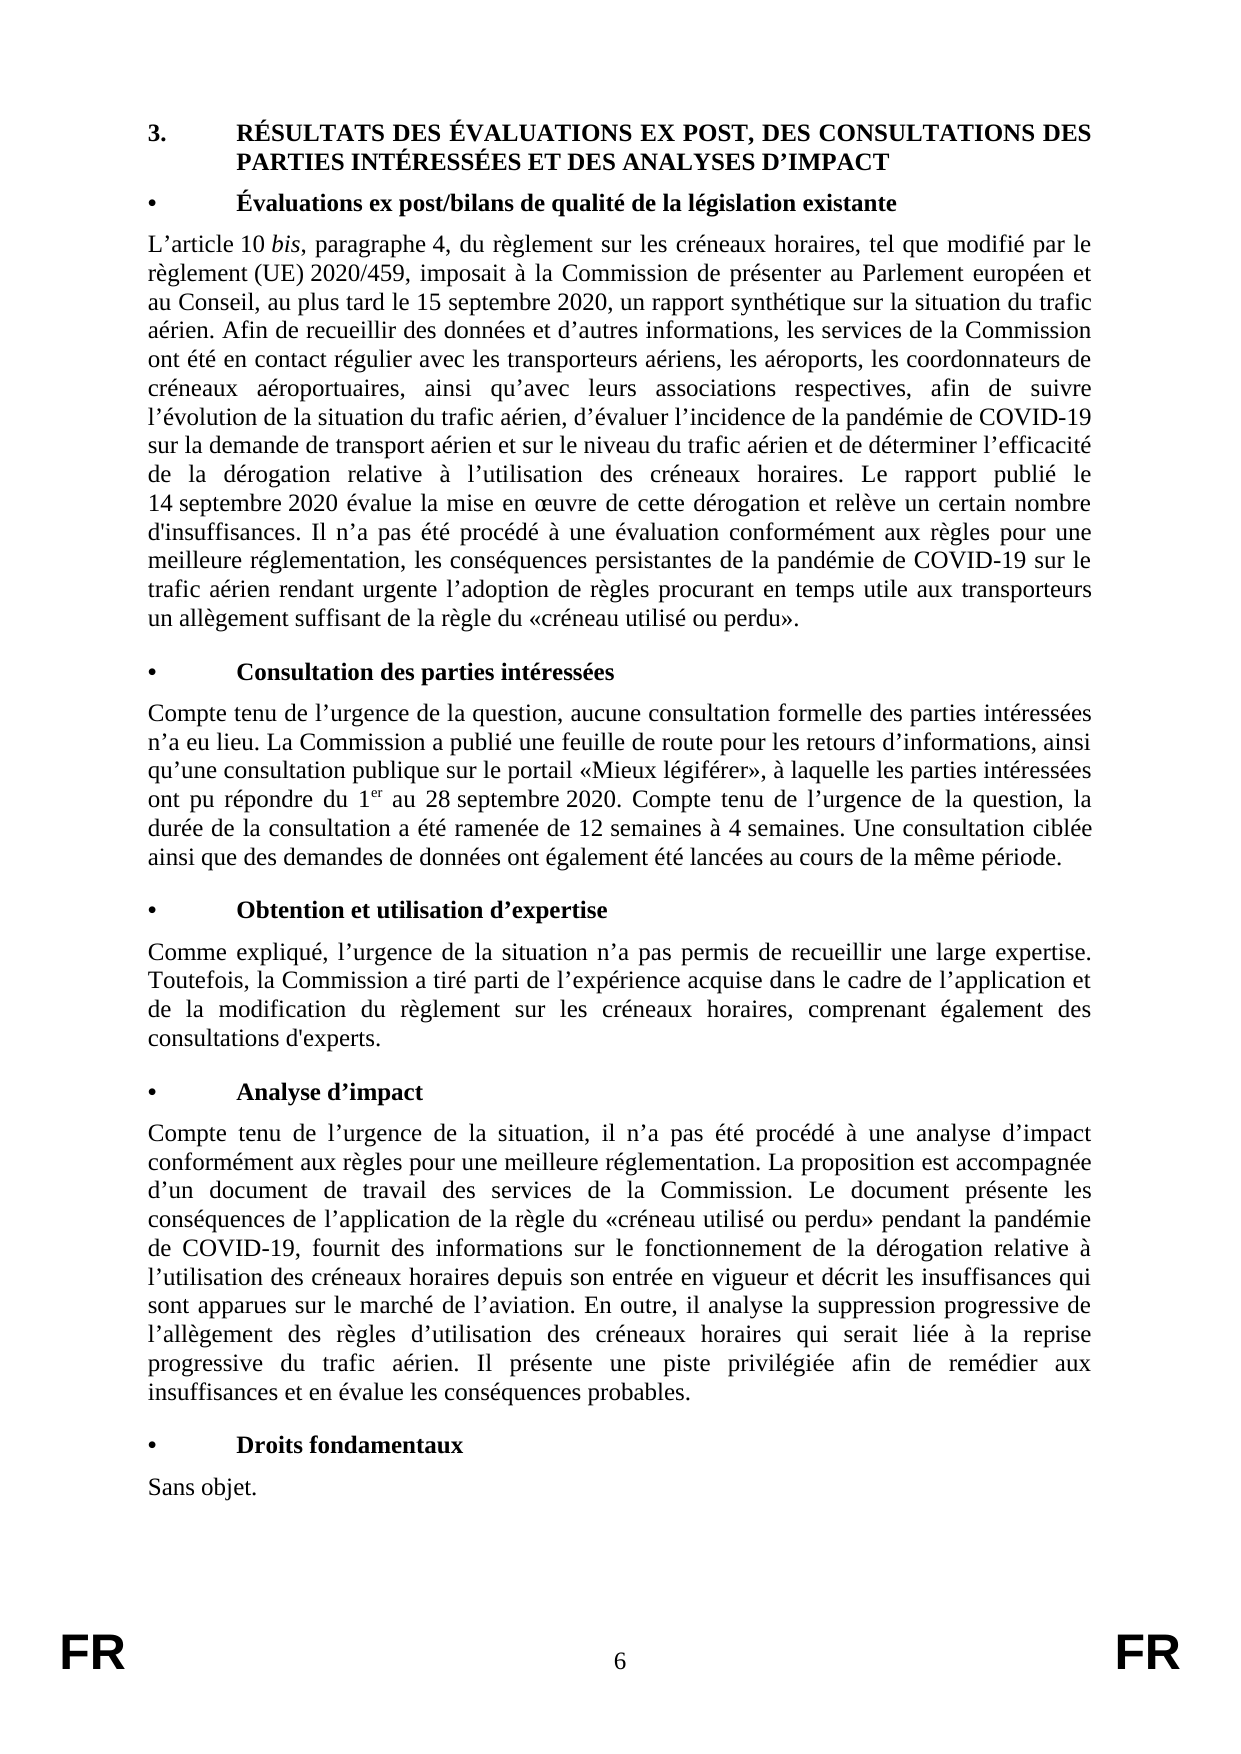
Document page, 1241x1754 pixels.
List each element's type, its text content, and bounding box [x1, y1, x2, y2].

text Compte tenu de l’urgence de la situation, il n’a pas été procédé à une analyse d’impact conformément aux règles pour une meilleure réglementation. La proposition est accompagnée d’un document de travail des services de la Commission. Le document présente les conséquences de l’application de la règle du «créneau utilisé ou perdu» pendant la pandémie de COVID-19, fournit des informations sur le fonctionnement de la dérogation relative à l’utilisation des créneaux horaires depuis son entrée en vigueur et décrit les insuffisances qui sont apparues sur le marché de l’aviation. En outre, il analyse la suppression progressive de l’allègement des règles d’utilisation des créneaux horaires qui serait liée à la reprise progressive du trafic aérien. Il présente une piste privilégiée afin de remédier aux insuffisances et en évalue les conséquences probables. [148, 1118, 1093, 1406]
subtitle • Droits fondamentaux [148, 1431, 1093, 1459]
subtitle • Évaluations ex post/bilans de qualité de la législation existante [148, 188, 1093, 217]
text Compte tenu de l’urgence de la question, aucune consultation formelle des parties intéressées n’a eu lieu. La Commission a publié une feuille de route pour les retours d’informations, ainsi qu’une consultation publique sur le portail «Mieux légiférer», à laquelle les parties intéressées ont pu répondre du 1er au 28 septembre 2020. Compte tenu de l’urgence de la question, la durée de la consultation a été ramenée de 12 semaines à 4 semaines. Une consultation ciblée ainsi que des demandes de données ont également été lancées au cours de la même période. [148, 698, 1093, 871]
subtitle • Obtention et utilisation d’expertise [148, 896, 1093, 924]
subtitle • Consultation des parties intéressées [148, 657, 1093, 686]
text Sans objet. [148, 1472, 1093, 1501]
text Comme expliqué, l’urgence de la situation n’a pas permis de recueillir une large expertise. Toutefois, la Commission a tiré parti de l’expérience acquise dans le cadre de l’application et de la modification du règlement sur les créneaux horaires, comprenant également des consultations d'experts. [148, 937, 1093, 1052]
subtitle 3. RÉSULTATS DES ÉVALUATIONS EX POST, DES CONSULTATIONS DES PARTIES INTÉRESSÉES ET DES ANALYSES D’IMPACT [148, 118, 1093, 176]
text L’article 10 bis, paragraphe 4, du règlement sur les créneaux horaires, tel que modifié par le règlement (UE) 2020/459, imposait à la Commission de présenter au Parlement européen et au Conseil, au plus tard le 15 septembre 2020, un rapport synthétique sur la situation du trafic aérien. Afin de recueillir des données et d’autres informations, les services de la Commission ont été en contact régulier avec les transporteurs aériens, les aéroports, les coordonnateurs de créneaux aéroportuaires, ainsi qu’avec leurs associations respectives, afin de suivre l’évolution de la situation du trafic aérien, d’évaluer l’incidence de la pandémie de COVID-19 sur la demande de transport aérien et sur le niveau du trafic aérien et de déterminer l’efficacité de la dérogation relative à l’utilisation des créneaux horaires. Le rapport publié le 14 septembre 2020 évalue la mise en œuvre de cette dérogation et relève un certain nombre d'insuffisances. Il n’a pas été procédé à une évaluation conformément aux règles pour une meilleure réglementation, les conséquences persistantes de la pandémie de COVID-19 sur le trafic aérien rendant urgente l’adoption de règles procurant en temps utile aux transporteurs un allègement suffisant de la règle du «créneau utilisé ou perdu». [148, 229, 1093, 632]
subtitle • Analyse d’impact [148, 1077, 1093, 1106]
